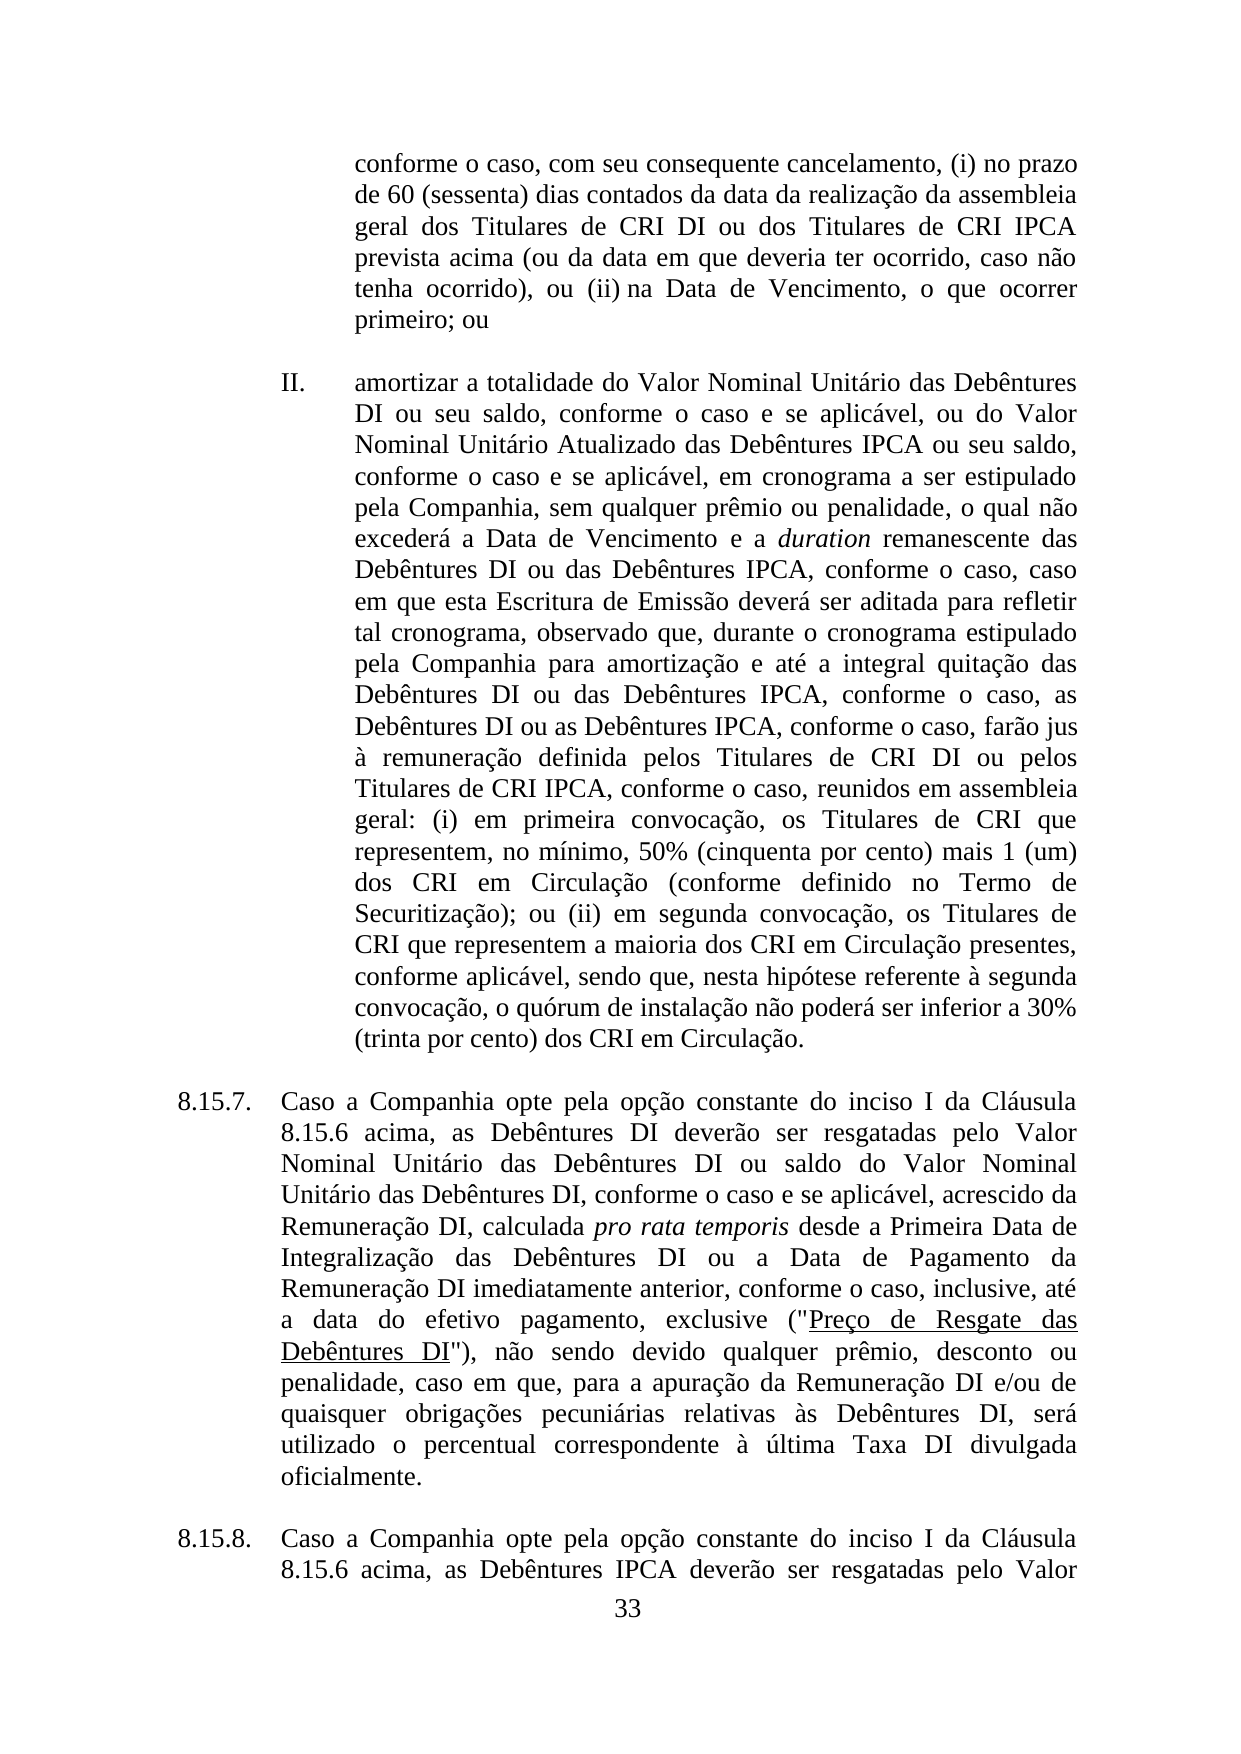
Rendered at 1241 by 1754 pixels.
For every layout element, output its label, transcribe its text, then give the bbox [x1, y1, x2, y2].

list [281, 148, 1078, 335]
list amortizar a totalidade do Valor Nominal Unitário das Debêntures DI ou seu saldo, conforme o caso e se aplicável, ou do Valor Nominal Unitário Atualizado das Debêntures IPCA ou seu saldo, conforme o caso e se aplicável, em cronograma a ser estipulado pela Companhia, sem qualquer prêmio ou penalidade, o qual não excederá a Data de Vencimento e a duration remanescente das Debêntures DI ou das Debêntures IPCA, conforme o caso, caso em que esta Escritura de Emissão deverá ser aditada para refletir tal cronograma, observado que, durante o cronograma estipulado pela Companhia para amortização e até a integral quitação das Debêntures DI ou das Debêntures IPCA, conforme o caso, as Debêntures DI ou as Debêntures IPCA, conforme o caso, farão jus à remuneração definida pelos Titulares de CRI DI ou pelos Titulares de CRI IPCA, conforme o caso, reunidos em assembleia geral: (i) em primeira convocação, os Titulares de CRI que representem, no mínimo, 50% (cinquenta por cento) mais 1 (um) dos CRI em Circulação (conforme definido no Termo de Securitização); ou (ii) em segunda convocação, os Titulares de CRI que representem a maioria dos CRI em Circulação presentes, conforme aplicável, sendo que, nesta hipótese referente à segunda convocação, o quórum de instalação não poderá ser inferior a 30% (trinta por cento) dos CRI em Circulação. [281, 366, 1078, 1054]
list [177, 1523, 1078, 1585]
list Caso a Companhia opte pela opção constante do inciso I da Cláusula 8.15.6 acima, as Debêntures DI deverão ser resgatadas pelo Valor Nominal Unitário das Debêntures DI ou saldo do Valor Nominal Unitário das Debêntures DI, conforme o caso e se aplicável, acrescido da Remuneração DI, calculada pro rata temporis desde a Primeira Data de Integralização das Debêntures DI ou a Data de Pagamento da Remuneração DI imediatamente anterior, conforme o caso, inclusive, até a data do efetivo pagamento, exclusive ("Preço de Resgate das Debêntures DI"), não sendo devido qualquer prêmio, desconto ou penalidade, caso em que, para a apuração da Remuneração DI e/ou de quaisquer obrigações pecuniárias relativas às Debêntures DI, será utilizado o percentual correspondente à última Taxa DI divulgada oficialmente. [177, 1085, 1078, 1491]
